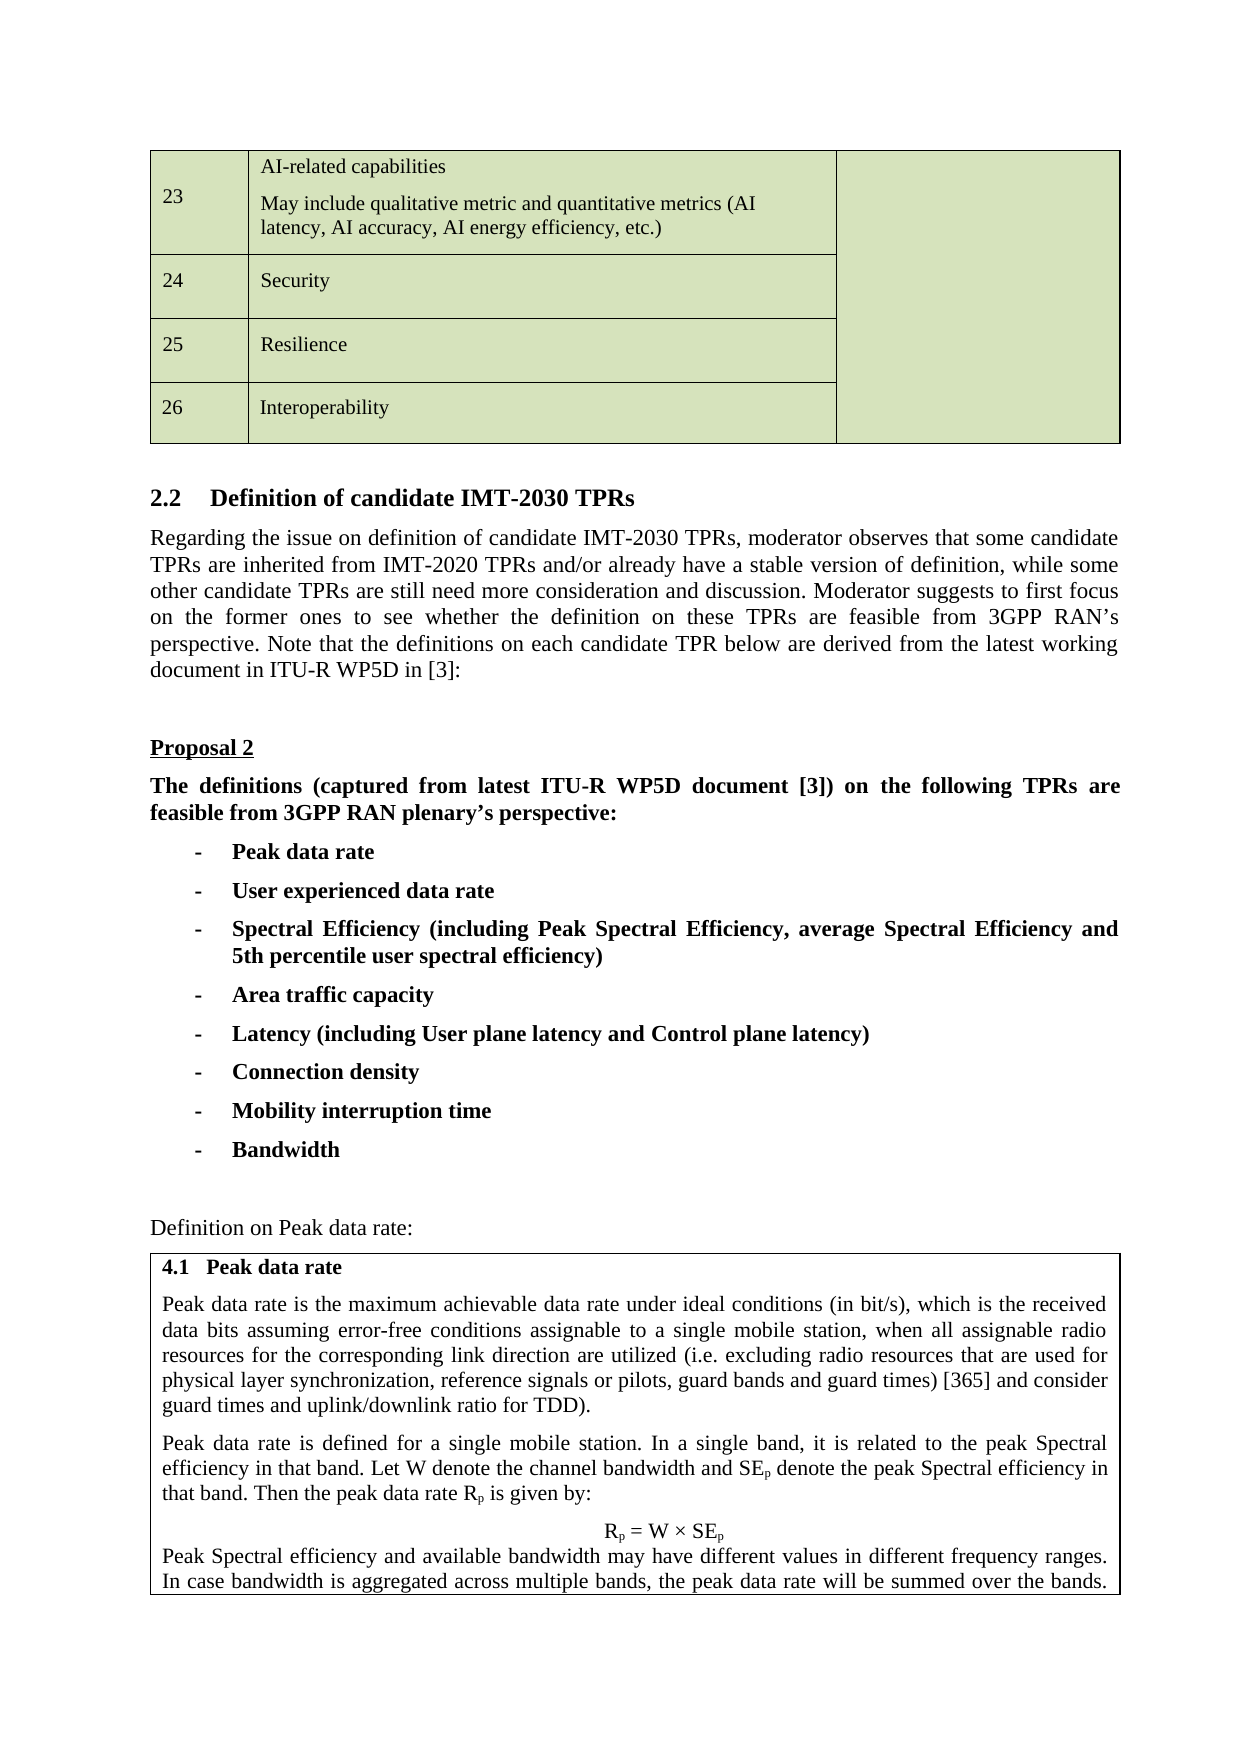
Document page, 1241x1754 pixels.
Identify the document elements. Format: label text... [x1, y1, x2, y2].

list Bandwidth [194, 1136, 1120, 1162]
text Regarding the issue on definition of candidate IMT-2030 TPRs, moderator observes that some candidate TPRs are inherited from IMT-2020 TPRs and/or already have a stable version of definition, while some other candidate TPRs are still need more consideration and discussion. Moderator suggests to first focus on the former ones to see whether the definition on these TPRs are feasible from 3GPP RAN’s perspective. Note that the definitions on each candidate TPR below are derived from the latest working document in ITU-R WP5D in [3]: [150, 524, 1120, 682]
text The definitions (captured from latest ITU-R WP5D document [3]) on the following TPRs are feasible from 3GPP RAN plenary’s perspective: [150, 773, 1120, 825]
table_cell 24 [151, 255, 248, 318]
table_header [151, 1254, 1119, 1594]
table_cell Interoperability [249, 383, 836, 443]
table_cell 26 [151, 383, 248, 443]
subtitle Proposal 2 [150, 734, 1120, 760]
list User experienced data rate [194, 877, 1120, 903]
subtitle Definition of candidate IMT-2030 TPRs [150, 483, 1120, 512]
list Area traffic capacity [194, 981, 1120, 1007]
table_cell 23 [151, 151, 248, 254]
list Peak data rate [194, 838, 1120, 864]
table_cell 25 [151, 319, 248, 382]
list Latency (including User plane latency and Control plane latency) [194, 1019, 1120, 1046]
list Connection density [194, 1058, 1120, 1085]
list Mobility interruption time [194, 1097, 1120, 1124]
table_cell Security [249, 255, 836, 318]
table_cell AI-related capabilities May include qualitative metric and quantitative metrics (AI latency, AI accuracy, AI energy efficiency, etc.) [249, 151, 836, 254]
table_cell Resilience [249, 319, 836, 382]
text Definition on Peak data rate: [150, 1214, 1120, 1240]
list Spectral Efficiency (including Peak Spectral Efficiency, average Spectral Efficiency and 5th percentile user spectral efficiency) [194, 916, 1120, 968]
